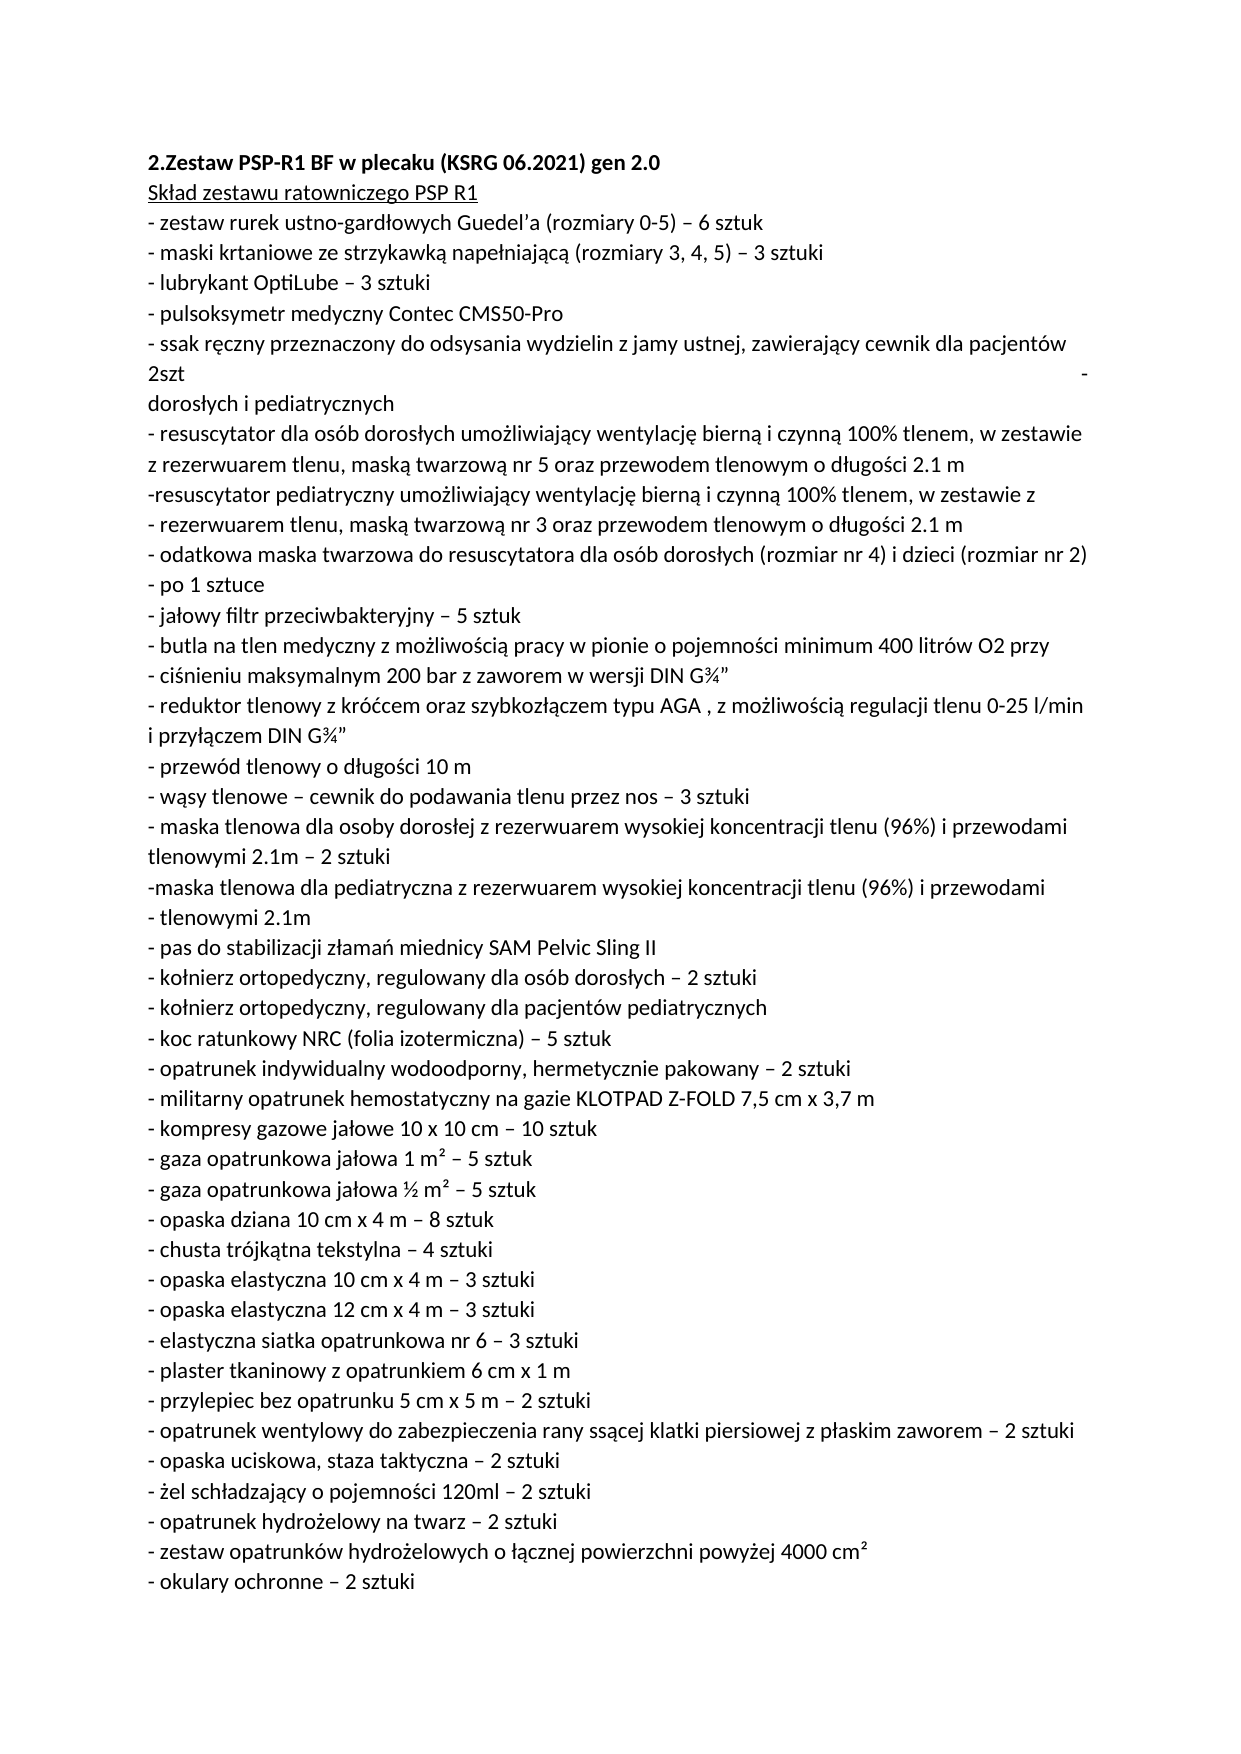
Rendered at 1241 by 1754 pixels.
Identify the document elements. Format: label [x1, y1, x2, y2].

text [148, 148, 1093, 1595]
